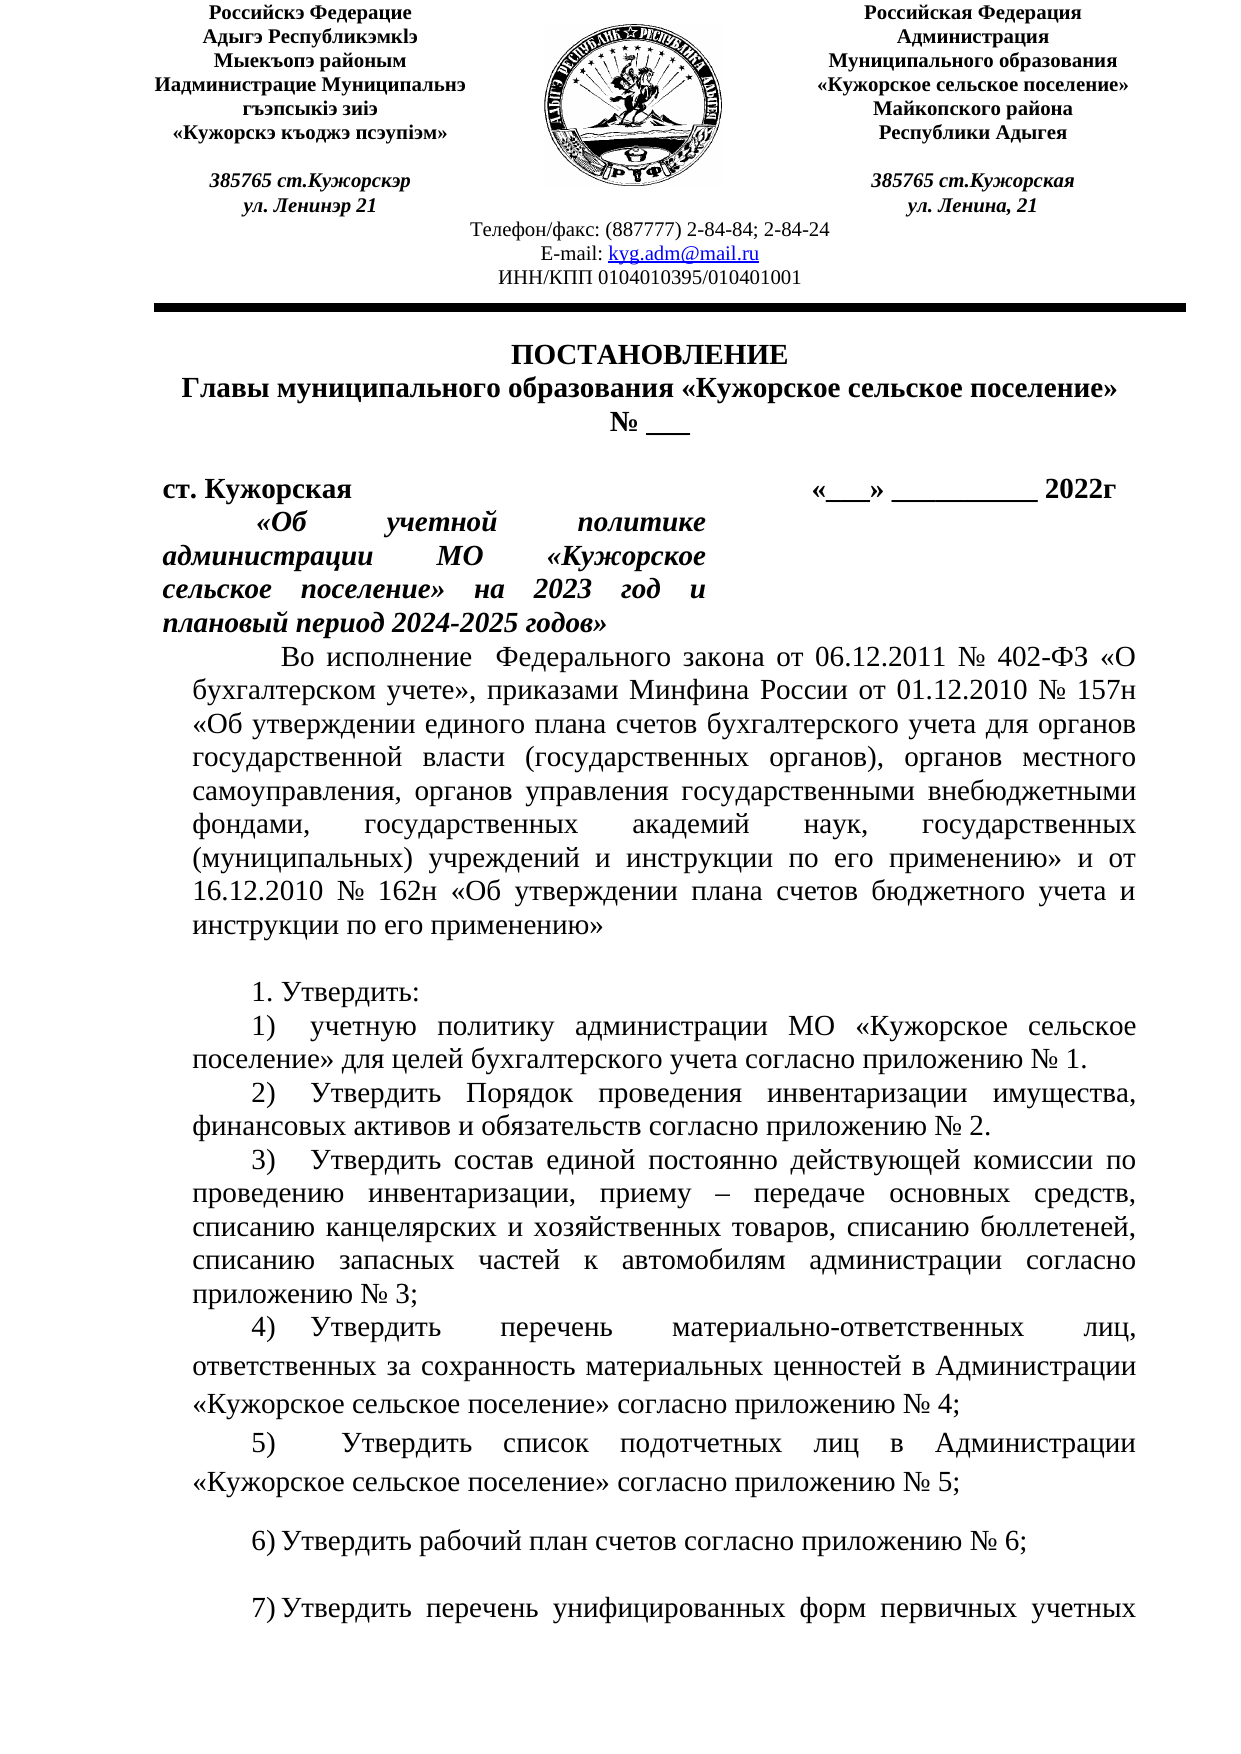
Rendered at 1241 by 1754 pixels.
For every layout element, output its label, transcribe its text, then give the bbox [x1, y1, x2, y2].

text «Об учетной политике администрации МО «Кужорское сельское поселение» на 2023 год и плановый период 2024-2025 годов» [162, 504, 706, 639]
table_header Российскэ Федерацие Адыгэ Республикэмкlэ Мыекъопэ районым Иадминистрацие Муниципальнэ гъэпсыкiэ зиiэ «Кужорскэ къоджэ псэупiэм» 385765 ст.Кужорскэр ул. Ленинэр 21 [127, 0, 493, 217]
list Утвердить список подотчетных лиц в Администрации «Кужорское сельское поселение» согласно приложению № 5; [192, 1425, 1137, 1497]
text Телефон/факс: (887777) 2-84-84; 2-84-24 [162, 29, 1137, 241]
text ИНН/КПП 0104010395/010401001 [162, 265, 1137, 289]
text Главы муниципального образования «Кужорское сельское поселение» [162, 370, 1137, 404]
list Утвердить Порядок проведения инвентаризации имущества, финансовых активов и обязательств согласно приложению № 2. [192, 1075, 1137, 1142]
table_header Российская Федерация Администрация Муниципального образования «Кужорское сельское поселение» Майкопского района Республики Адыгея 385765 ст.Кужорская ул. Ленина, 21 [774, 0, 1172, 217]
list Утвердить: [192, 974, 1137, 1008]
text ст. Кужорская «___» __________ 2022г [162, 471, 1137, 504]
text ПОСТАНОВЛЕНИЕ [162, 337, 1137, 370]
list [192, 1590, 1137, 1624]
text № ___ [162, 404, 1137, 437]
text E-mail: kyg.adm@mail.ru [162, 241, 1137, 265]
list Утвердить рабочий план счетов согласно приложению № 6; [192, 1523, 1137, 1557]
list Утвердить состав единой постоянно действующей комиссии по проведению инвентаризации, приему – передаче основных средств, списанию канцелярских и хозяйственных товаров, списанию бюллетеней, списанию запасных частей к автомобилям администрации согласно приложению № 3; [192, 1142, 1137, 1309]
table_header [493, 0, 773, 217]
list Утвердить перечень материально-ответственных лиц, ответственных за сохранность материальных ценностей в Администрации «Кужорское сельское поселение» согласно приложению № 4; [192, 1309, 1137, 1420]
list учетную политику администрации МО «Кужорское сельское поселение» для целей бухгалтерского учета согласно приложению № 1. [192, 1008, 1137, 1075]
text Во исполнение Федерального закона от 06.12.2011 № 402-ФЗ «О бухгалтерском учете», приказами Минфина России от 01.12.2010 № 157н «Об утверждении единого плана счетов бухгалтерского учета для органов государственной власти (государственных органов), органов местного самоуправления, органов управления государственными внебюджетными фондами, государственных академий наук, государственных (муниципальных) учреждений и инструкции по его применению» и от 16.12.2010 № 162н «Об утверждении плана счетов бюджетного учета и инструкции по его применению» [192, 639, 1137, 941]
